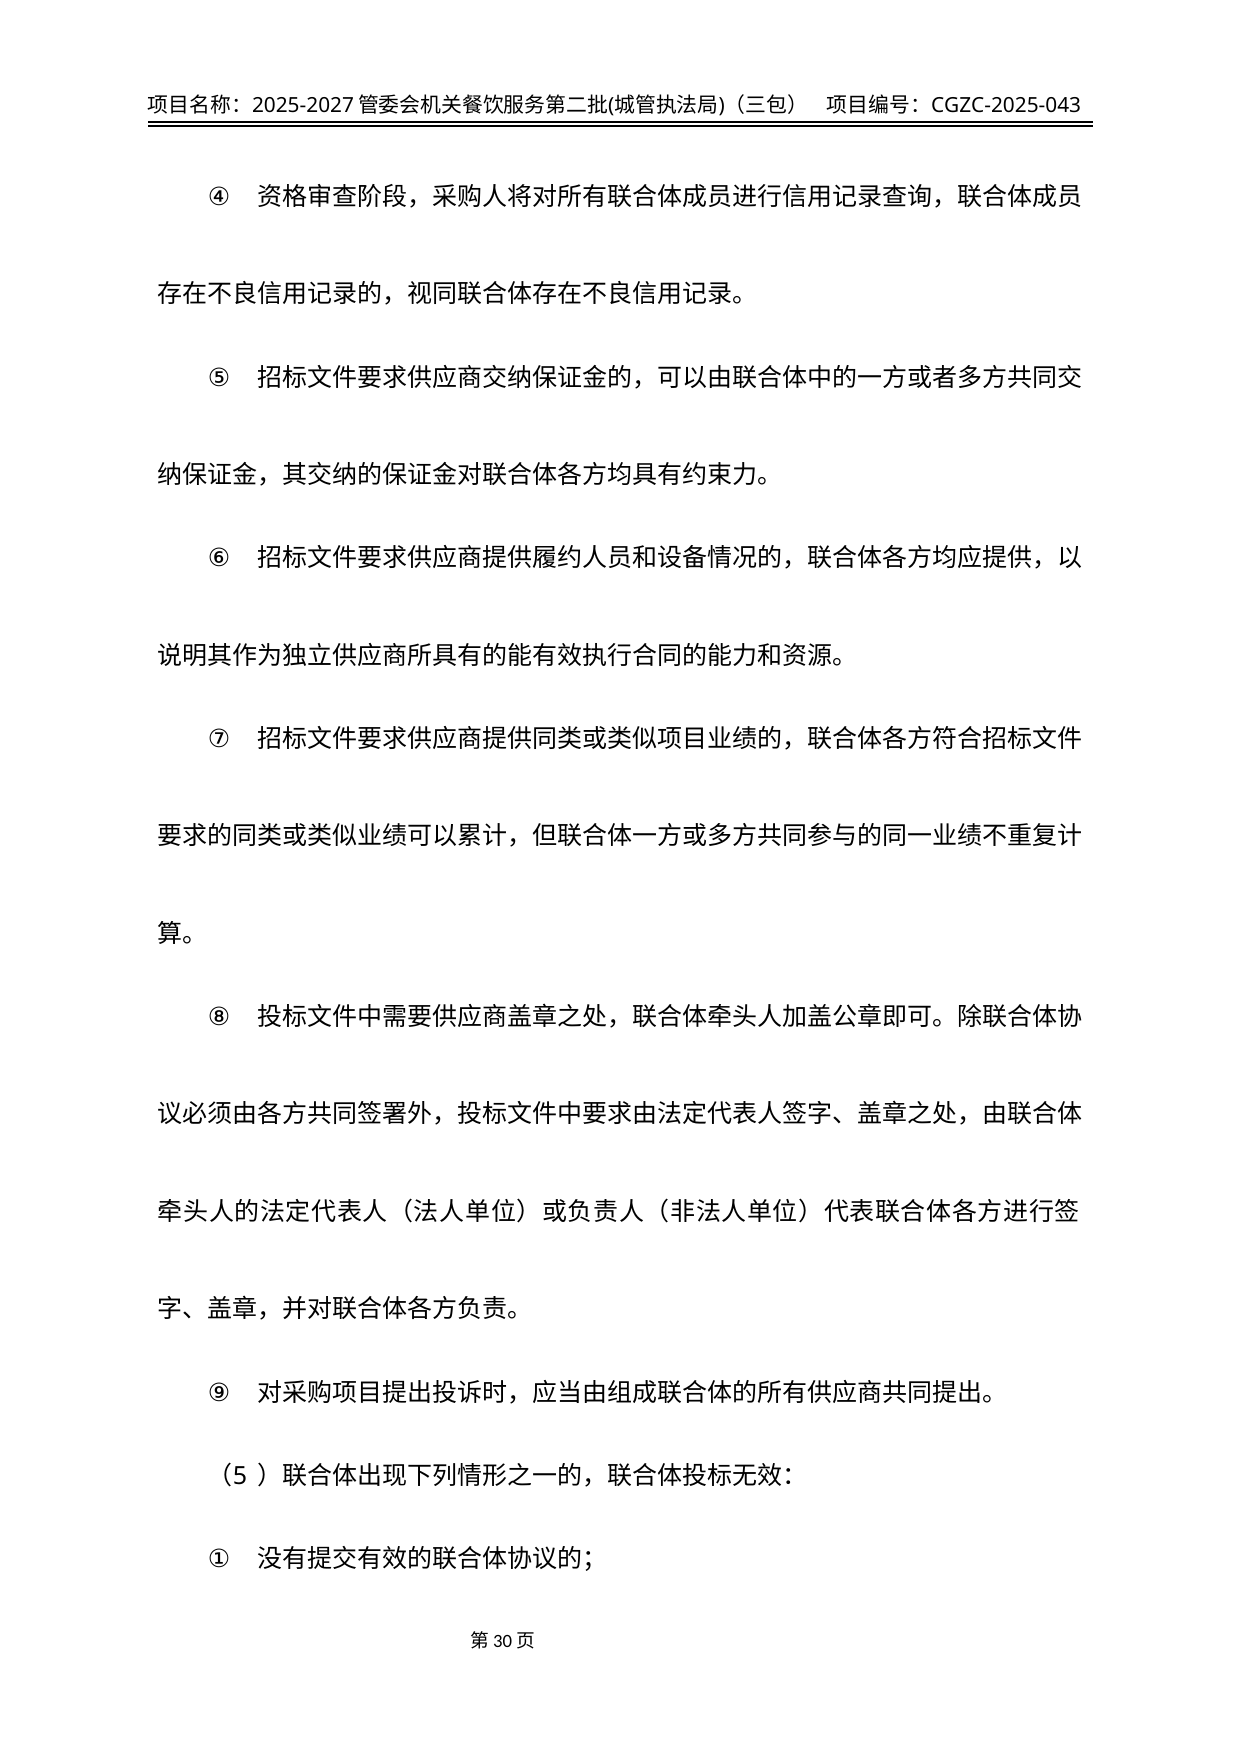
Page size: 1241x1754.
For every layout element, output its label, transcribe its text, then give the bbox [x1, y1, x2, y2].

text ⑤ 招标文件要求供应商交纳保证金的，可以由联合体中的一方或者多方共同交纳保证金，其交纳的保证金对联合体各方均具有约束力。 [158, 343, 1083, 505]
text ① 没有提交有效的联合体协议的； [158, 1524, 1083, 1589]
text ⑧ 投标文件中需要供应商盖章之处，联合体牵头人加盖公章即可。除联合体协议必须由各方共同签署外，投标文件中要求由法定代表人签字、盖章之处，由联合体牵头人的法定代表人（法人单位）或负责人（非法人单位）代表联合体各方进行签字、盖章，并对联合体各方负责。 [158, 982, 1083, 1339]
text （5）联合体出现下列情形之一的，联合体投标无效： [158, 1441, 1083, 1506]
text ④ 资格审查阶段，采购人将对所有联合体成员进行信用记录查询，联合体成员存在不良信用记录的，视同联合体存在不良信用记录。 [158, 162, 1083, 324]
text ⑦ 招标文件要求供应商提供同类或类似项目业绩的，联合体各方符合招标文件要求的同类或类似业绩可以累计，但联合体一方或多方共同参与的同一业绩不重复计算。 [158, 704, 1083, 964]
text ⑥ 招标文件要求供应商提供履约人员和设备情况的，联合体各方均应提供，以说明其作为独立供应商所具有的能有效执行合同的能力和资源。 [158, 523, 1083, 686]
text ⑨ 对采购项目提出投诉时，应当由组成联合体的所有供应商共同提出。 [158, 1358, 1083, 1423]
